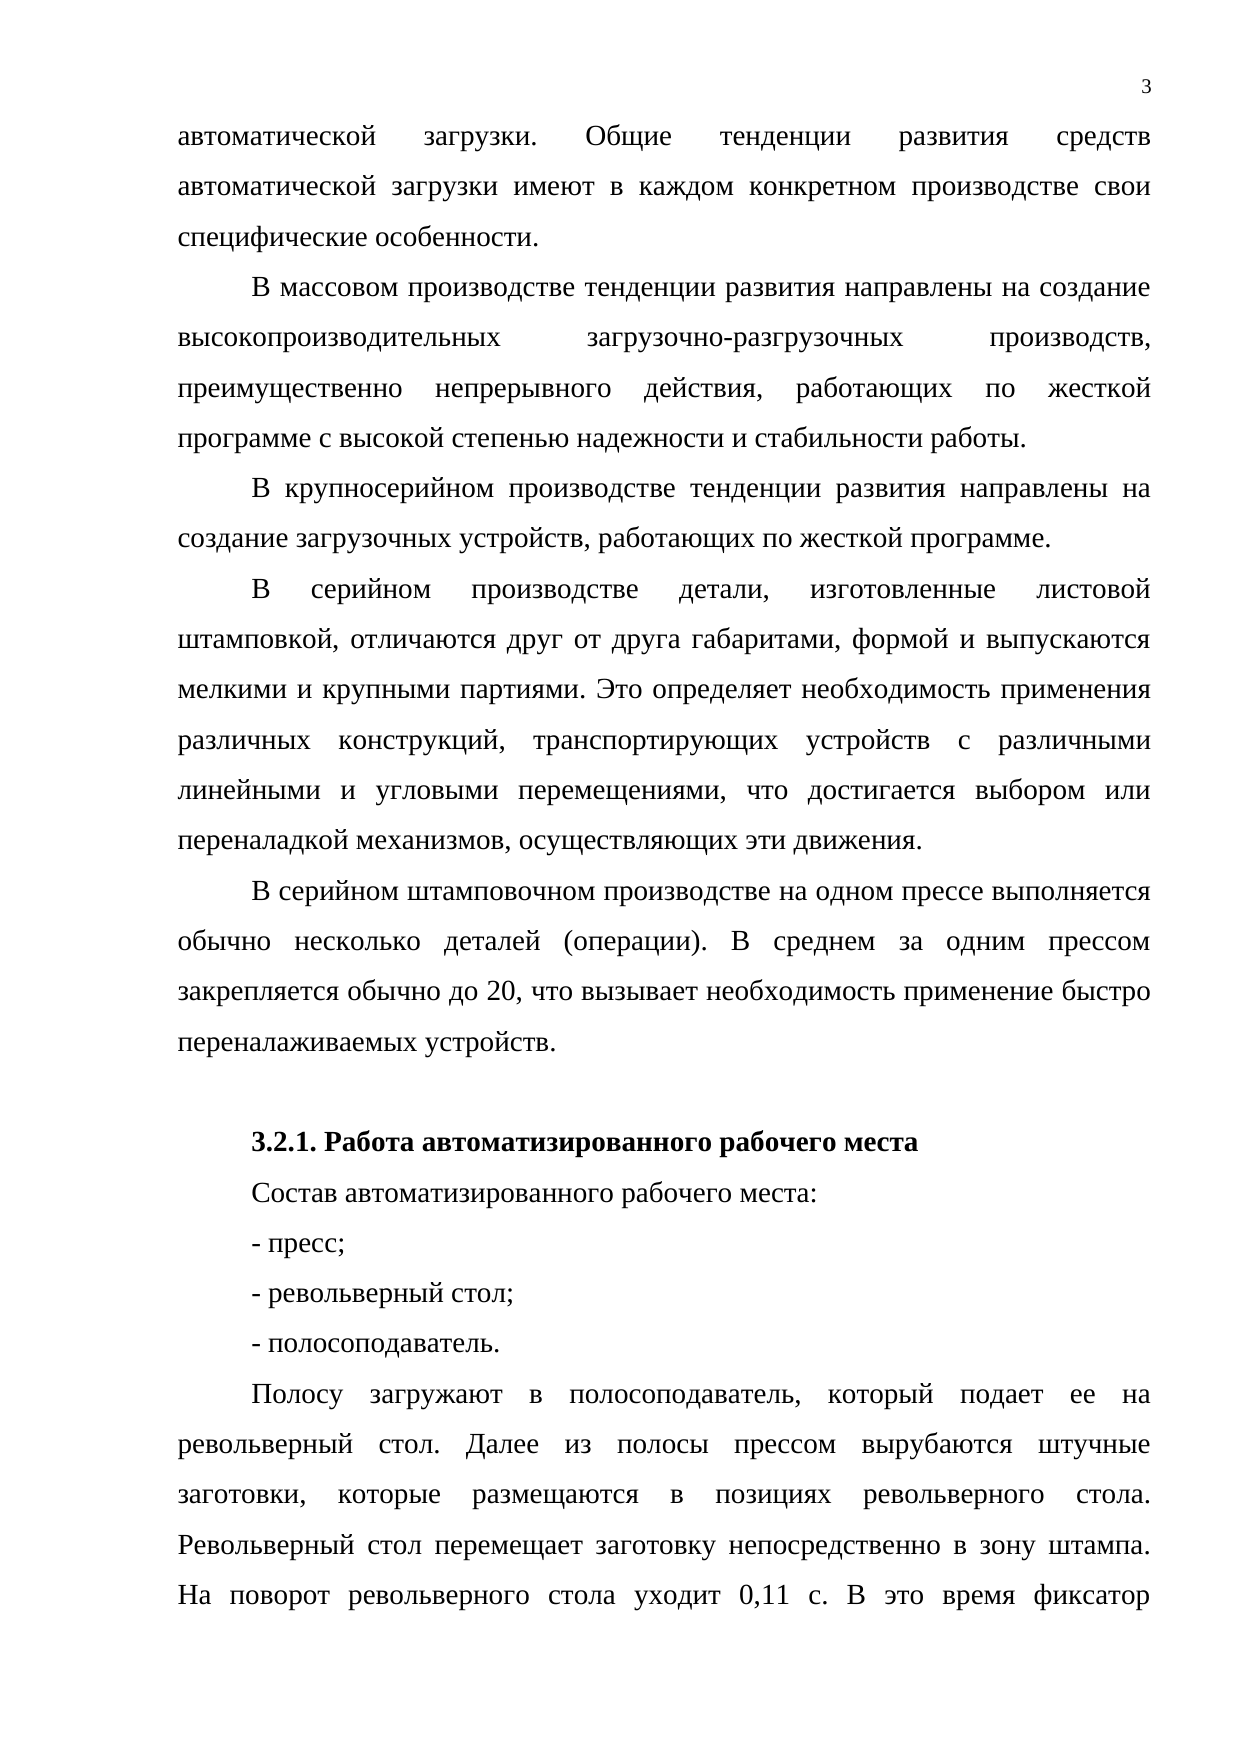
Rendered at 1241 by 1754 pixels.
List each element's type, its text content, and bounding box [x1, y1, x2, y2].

text В серийном производстве детали, изготовленные листовой штамповкой, отличаются друг от друга габаритами, формой и выпускаются мелкими и крупными партиями. Это определяет необходимость применения различных конструкций, транспортирующих устройств с различными линейными и угловыми перемещениями, что достигается выбором или переналадкой механизмов, осуществляющих эти движения. [177, 571, 1152, 856]
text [177, 118, 1152, 252]
text 3.2.1. Работа автоматизированного рабочего места [177, 1124, 1152, 1158]
text В крупносерийном производстве тенденции развития направлены на создание загрузочных устройств, работающих по жесткой программе. [177, 470, 1152, 554]
text В серийном штамповочном производстве на одном прессе выполняется обычно несколько деталей (операции). В среднем за одним прессом закрепляется обычно до 20, что вызывает необходимость применение быстро переналаживаемых устройств. [177, 873, 1152, 1057]
text Состав автоматизированного рабочего места: [177, 1175, 1152, 1208]
text В массовом производстве тенденции развития направлены на создание высокопроизводительных загрузочно-разгрузочных производств, преимущественно непрерывного действия, работающих по жесткой программе с высокой степенью надежности и стабильности работы. [177, 269, 1152, 453]
text - пресс; [177, 1225, 1152, 1258]
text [177, 1376, 1152, 1611]
text - револьверный стол; [177, 1275, 1152, 1309]
text - полосоподаватель. [177, 1326, 1152, 1359]
